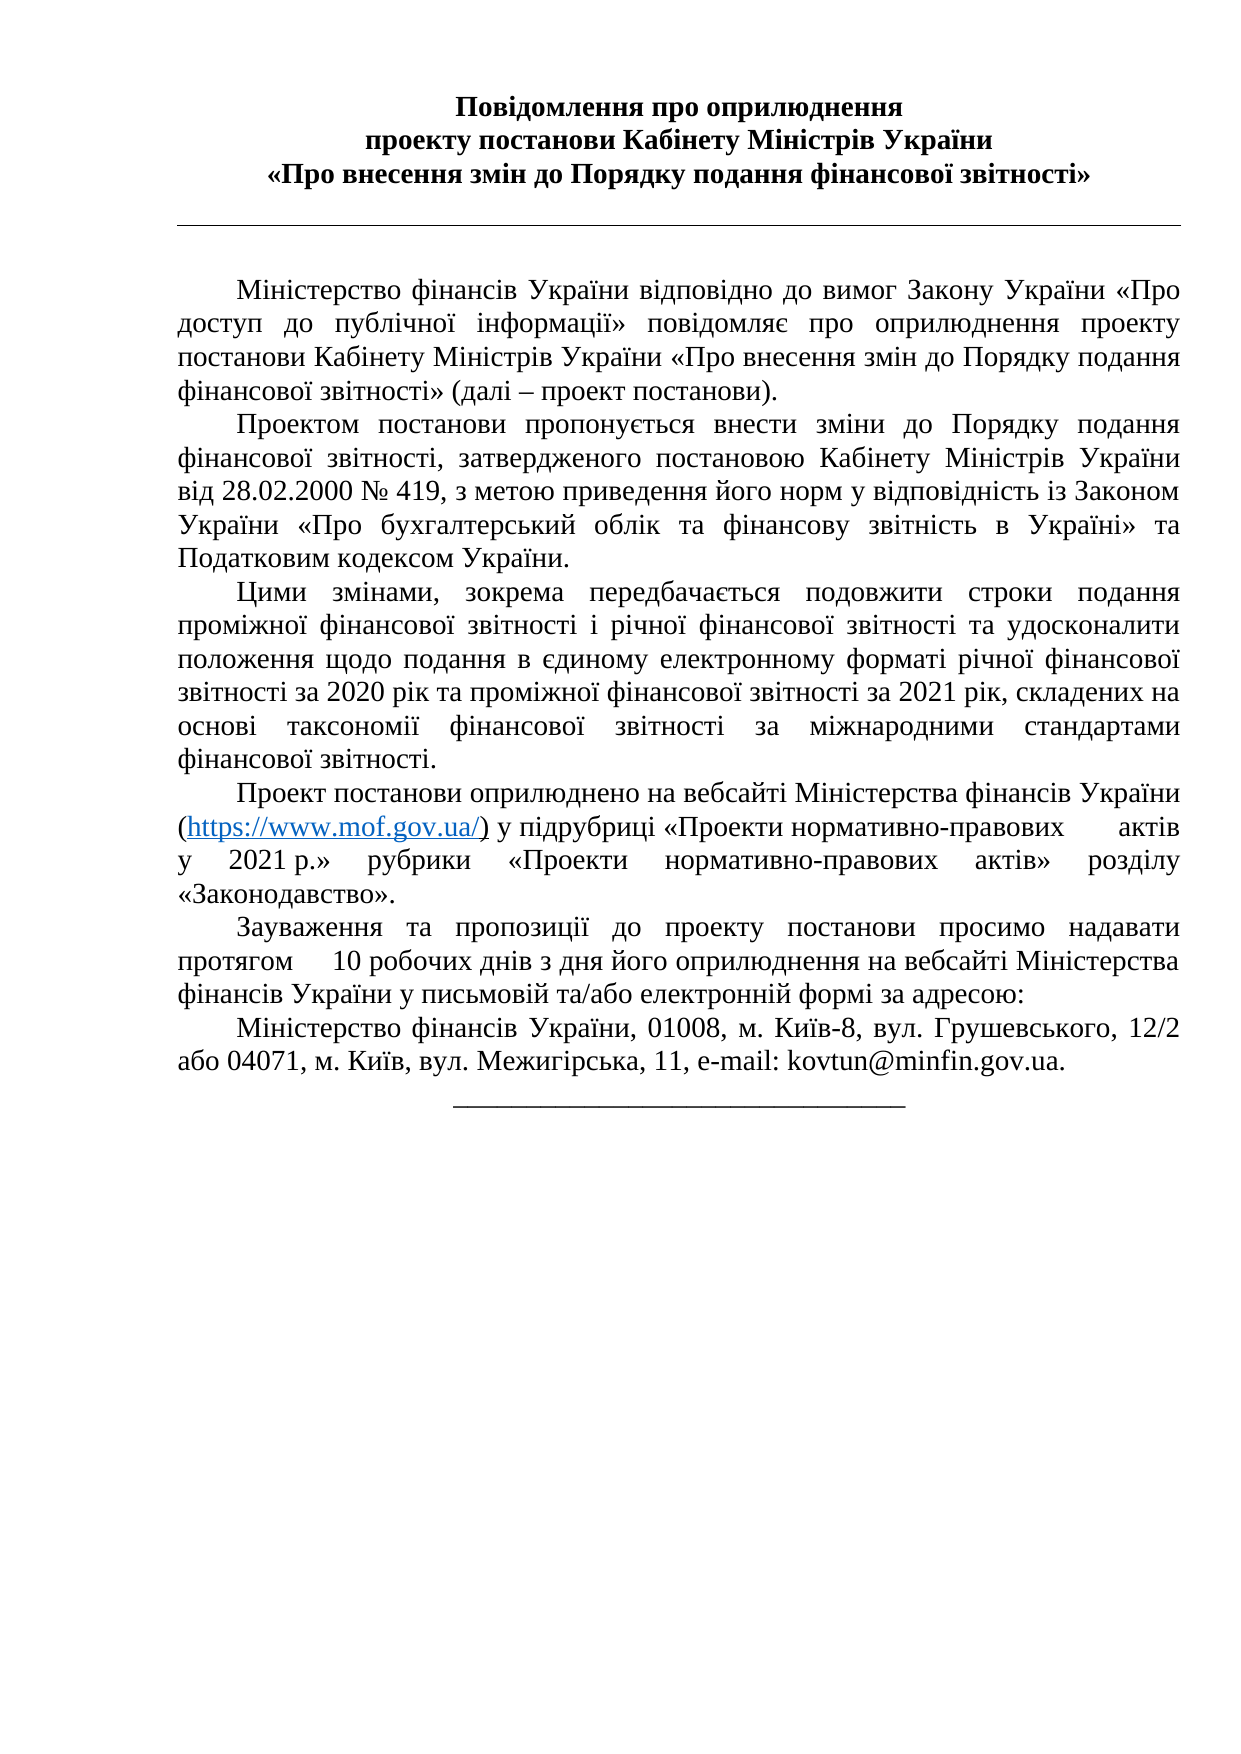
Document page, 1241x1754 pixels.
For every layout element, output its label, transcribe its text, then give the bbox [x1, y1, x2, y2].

text Міністерство фінансів України відповідно до вимог Закону України «Про доступ до публічної інформації» повідомляє про оприлюднення проекту постанови Кабінету Міністрів України «Про внесення змін до Порядку подання фінансової звітності» (далі – проект постанови). [177, 272, 1181, 406]
text Міністерство фінансів України, 01008, м. Київ-8, вул. Грушевського, 12/2 або 04071, м. Київ, вул. Межигірська, 11, e-mail: kovtun@minfin.gov.ua. [177, 1010, 1181, 1077]
text Проектом постанови пропонується внести зміни до Порядку подання фінансової звітності, затвердженого постановою Кабінету Міністрів України від 28.02.2000 № 419, з метою приведення його норм у відповідність із Законом України «Про бухгалтерський облік та фінансову звітність в Україні» та Податковим кодексом України. [177, 406, 1181, 574]
text _______________________________ [177, 1077, 1181, 1111]
text Зауваження та пропозиції до проекту постанови просимо надавати протягом 10 робочих днів з дня його оприлюднення на вебсайті Міністерства фінансів України у письмовій та/або електронній формі за адресою: [177, 909, 1181, 1010]
text «Про внесення змін до Порядку подання фінансової звітності» [177, 156, 1181, 189]
text Цими змінами, зокрема передбачається подовжити строки подання проміжної фінансової звітності і річної фінансової звітності та удосконалити положення щодо подання в єдиному електронному форматі річної фінансової звітності за 2020 рік та проміжної фінансової звітності за 2021 рік, складених на основі таксономії фінансової звітності за міжнародними стандартами фінансової звітності. [177, 574, 1181, 775]
text Повідомлення про оприлюднення [177, 89, 1181, 122]
text проекту постанови Кабінету Міністрів України [177, 122, 1181, 156]
text Проект постанови оприлюднено на вебсайті Міністерства фінансів України (https://www.mof.gov.ua/) у підрубриці «Проекти нормативно-правових актів у 2021 р.» рубрики «Проекти нормативно-правових актів» розділу «Законодавство». [177, 775, 1181, 909]
